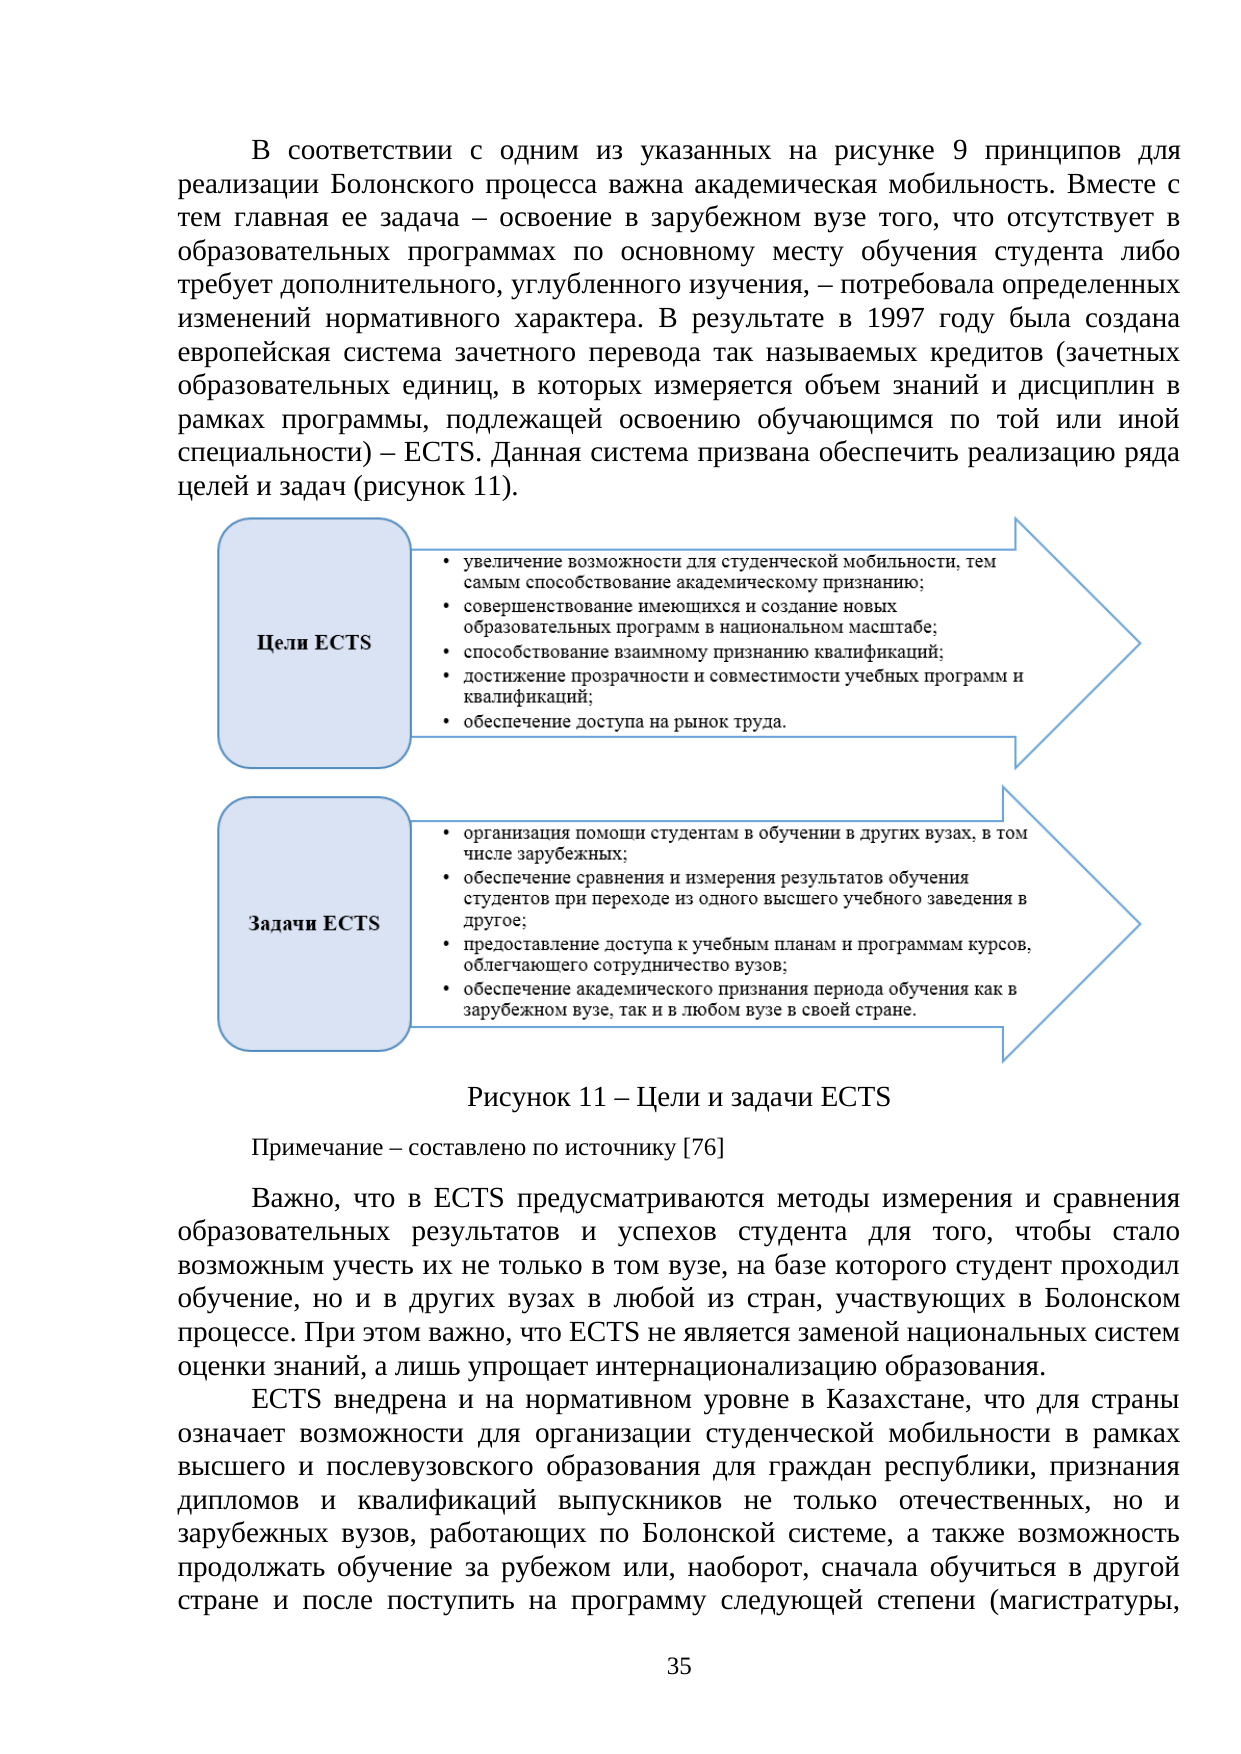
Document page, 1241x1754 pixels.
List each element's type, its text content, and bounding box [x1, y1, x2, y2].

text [177, 1381, 1181, 1616]
text В соответствии с одним из указанных на рисунке 9 принципов для реализации Болонского процесса важна академическая мобильность. Вместе с тем главная ее задача – освоение в зарубежном вузе того, что отсутствует в образовательных программах по основному месту обучения студента либо требует дополнительного, углубленного изучения, – потребовала определенных изменений нормативного характера. В результате в 1997 году была создана европейская система зачетного перевода так называемых кредитов (зачетных образовательных единиц, в которых измеряется объем знаний и дисциплин в рамках программы, подлежащей освоению обучающимся по той или иной специальности) – ECTS. Данная система призвана обеспечить реализацию ряда целей и задач (рисунок 11). [177, 132, 1181, 501]
text Примечание – составлено по источнику [76] [177, 1132, 1181, 1161]
text Важно, что в ECTS предусматриваются методы измерения и сравнения образовательных результатов и успехов студента для того, чтобы стало возможным учесть их не только в том вузе, на базе которого студент проходил обучение, но и в других вузах в любой из стран, участвующих в Болонском процессе. При этом важно, что ECTS не является заменой национальных систем оценки знаний, а лишь упрощает интернационализацию образования. [177, 1180, 1181, 1381]
text Рисунок 11 – Цели и задачи ECTS [177, 1079, 1181, 1113]
picture [205, 501, 1154, 1080]
